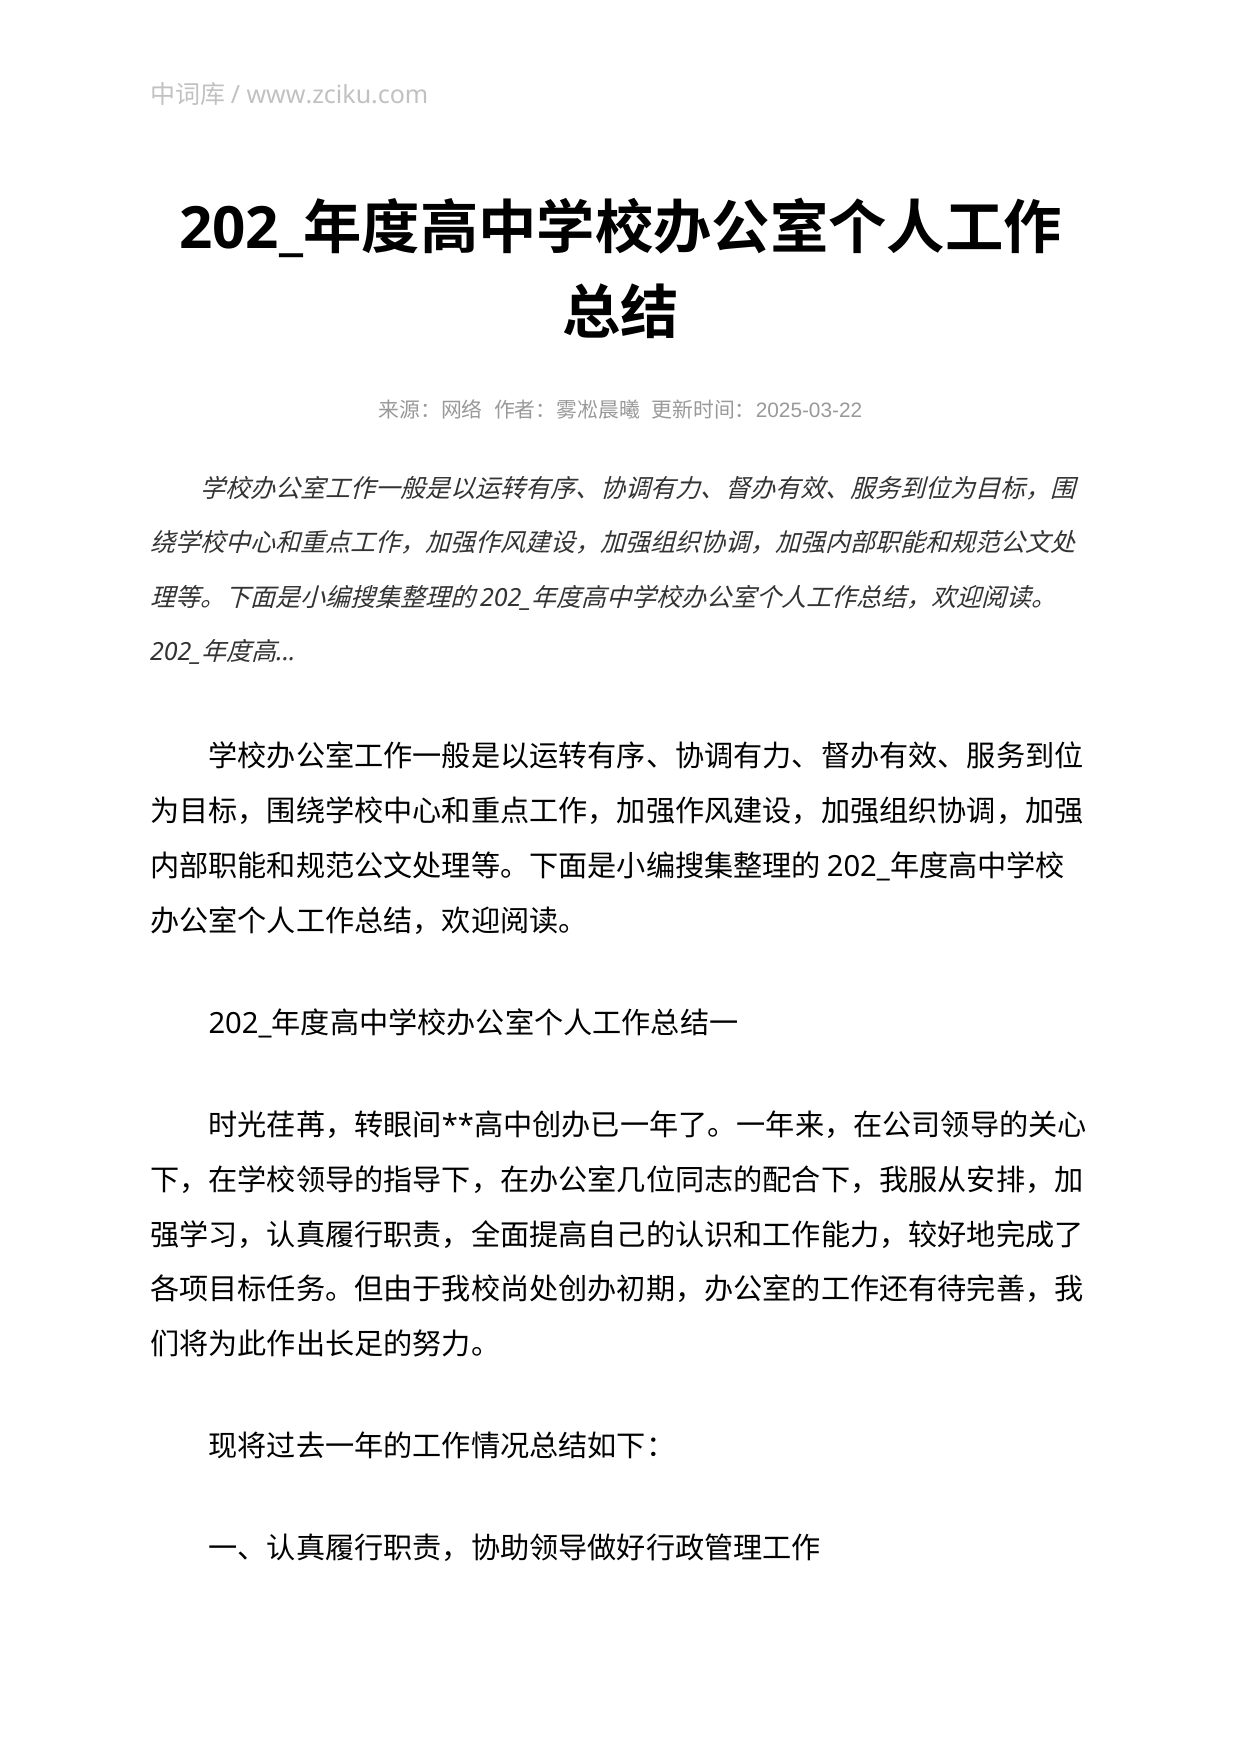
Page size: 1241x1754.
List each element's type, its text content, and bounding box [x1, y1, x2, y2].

text 学校办公室工作一般是以运转有序、协调有力、督办有效、服务到位为目标，围绕学校中心和重点工作，加强作风建设，加强组织协调，加强内部职能和规范公文处理等。下面是小编搜集整理的202_年度高中学校办公室个人工作总结，欢迎阅读。 202_年度高... [150, 468, 1090, 668]
text 现将过去一年的工作情况总结如下： [150, 1423, 1090, 1465]
text 来源：网络 作者：雾凇晨曦 更新时间：2025-03-22 [150, 397, 1090, 421]
text 学校办公室工作一般是以运转有序、协调有力、督办有效、服务到位为目标，围绕学校中心和重点工作，加强作风建设，加强组织协调，加强内部职能和规范公文处理等。下面是小编搜集整理的202_年度高中学校办公室个人工作总结，欢迎阅读。 [150, 733, 1090, 940]
text 时光荏苒，转眼间**高中创办已一年了。一年来，在公司领导的关心下，在学校领导的指导下，在办公室几位同志的配合下，我服从安排，加强学习，认真履行职责，全面提高自己的认识和工作能力，较好地完成了各项目标任务。但由于我校尚处创办初期，办公室的工作还有待完善，我们将为此作出长足的努力。 [150, 1101, 1090, 1363]
text 202_年度高中学校办公室个人工作总结一 [150, 999, 1090, 1042]
text 一、认真履行职责，协助领导做好行政管理工作 [150, 1524, 1090, 1567]
subtitle 202_年度高中学校办公室个人工作总结 [150, 181, 1090, 351]
